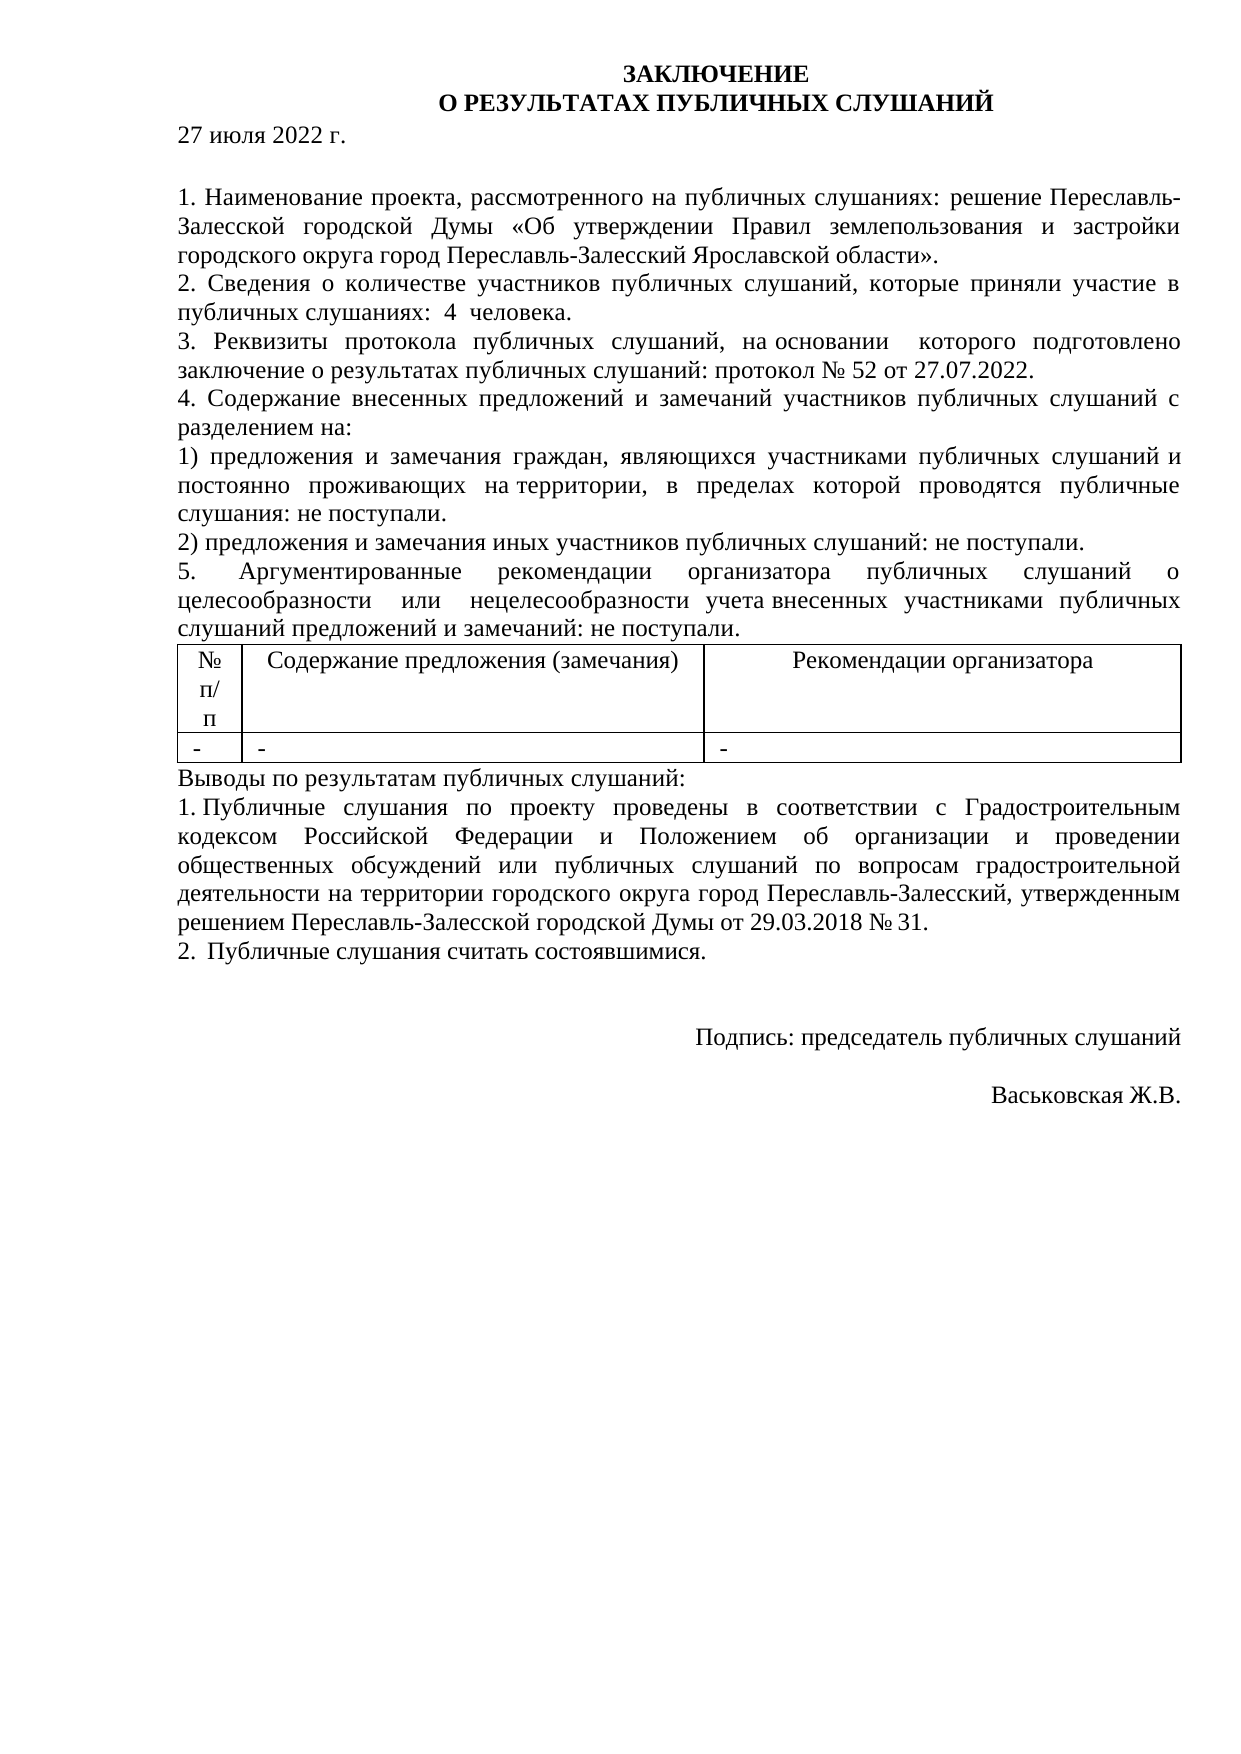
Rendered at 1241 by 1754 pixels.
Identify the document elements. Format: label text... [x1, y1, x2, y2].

text О РЕЗУЛЬТАТАХ ПУБЛИЧНЫХ СЛУШАНИЙ [177, 88, 1181, 117]
table_cell - [178, 733, 241, 762]
text 27 июля 2022 г. [177, 117, 1181, 149]
text Васьковская Ж.В. [177, 1080, 1181, 1108]
text 1) предложения и замечания граждан, являющихся участниками публичных слушаний и постоянно проживающих на территории, в пределах которой проводятся публичные слушания: не поступали. [177, 441, 1181, 527]
text 2) предложения и замечания иных участников публичных слушаний: не поступали. [177, 527, 1181, 556]
table_cell Содержание предложения (замечания) [243, 645, 703, 732]
table_cell - [243, 733, 703, 762]
table_cell Рекомендации организатора [705, 645, 1180, 732]
text Выводы по результатам публичных слушаний: [177, 763, 1181, 792]
text 1. Наименование проекта, рассмотренного на публичных слушаниях: решение Переславль-Залесской городской Думы «Об утверждении Правил землепользования и застройки городского округа город Переславль-Залесский Ярославской области». [177, 182, 1181, 268]
text Подпись: председатель публичных слушаний [177, 1022, 1181, 1051]
table_cell № п/п [178, 645, 241, 732]
text 2. Сведения о количестве участников публичных слушаний, которые приняли участие в публичных слушаниях: 4 человека. [177, 268, 1181, 326]
text 1. Публичные слушания по проекту проведены в соответствии с Градостроительным кодексом Российской Федерации и Положением об организации и проведении общественных обсуждений или публичных слушаний по вопросам градостроительной деятельности на территории городского округа город Переславль-Залесский, утвержденным решением Переславль-Залесской городской Думы от 29.03.2018 № 31. [177, 792, 1181, 936]
text 5. Аргументированные рекомендации организатора публичных слушаний о целесообразности или нецелесообразности учета внесенных участниками публичных слушаний предложений и замечаний: не поступали. [177, 556, 1181, 642]
text 3. Реквизиты протокола публичных слушаний, на основании которого подготовлено заключение о результатах публичных слушаний: протокол № 52 от 27.07.2022. [177, 326, 1181, 383]
text ЗАКЛЮЧЕНИЕ [177, 59, 1181, 88]
text 2. Публичные слушания считать состоявшимися. [177, 936, 1181, 965]
text 4. Содержание внесенных предложений и замечаний участников публичных слушаний с разделением на: [177, 383, 1181, 441]
table_cell - [705, 733, 1180, 762]
